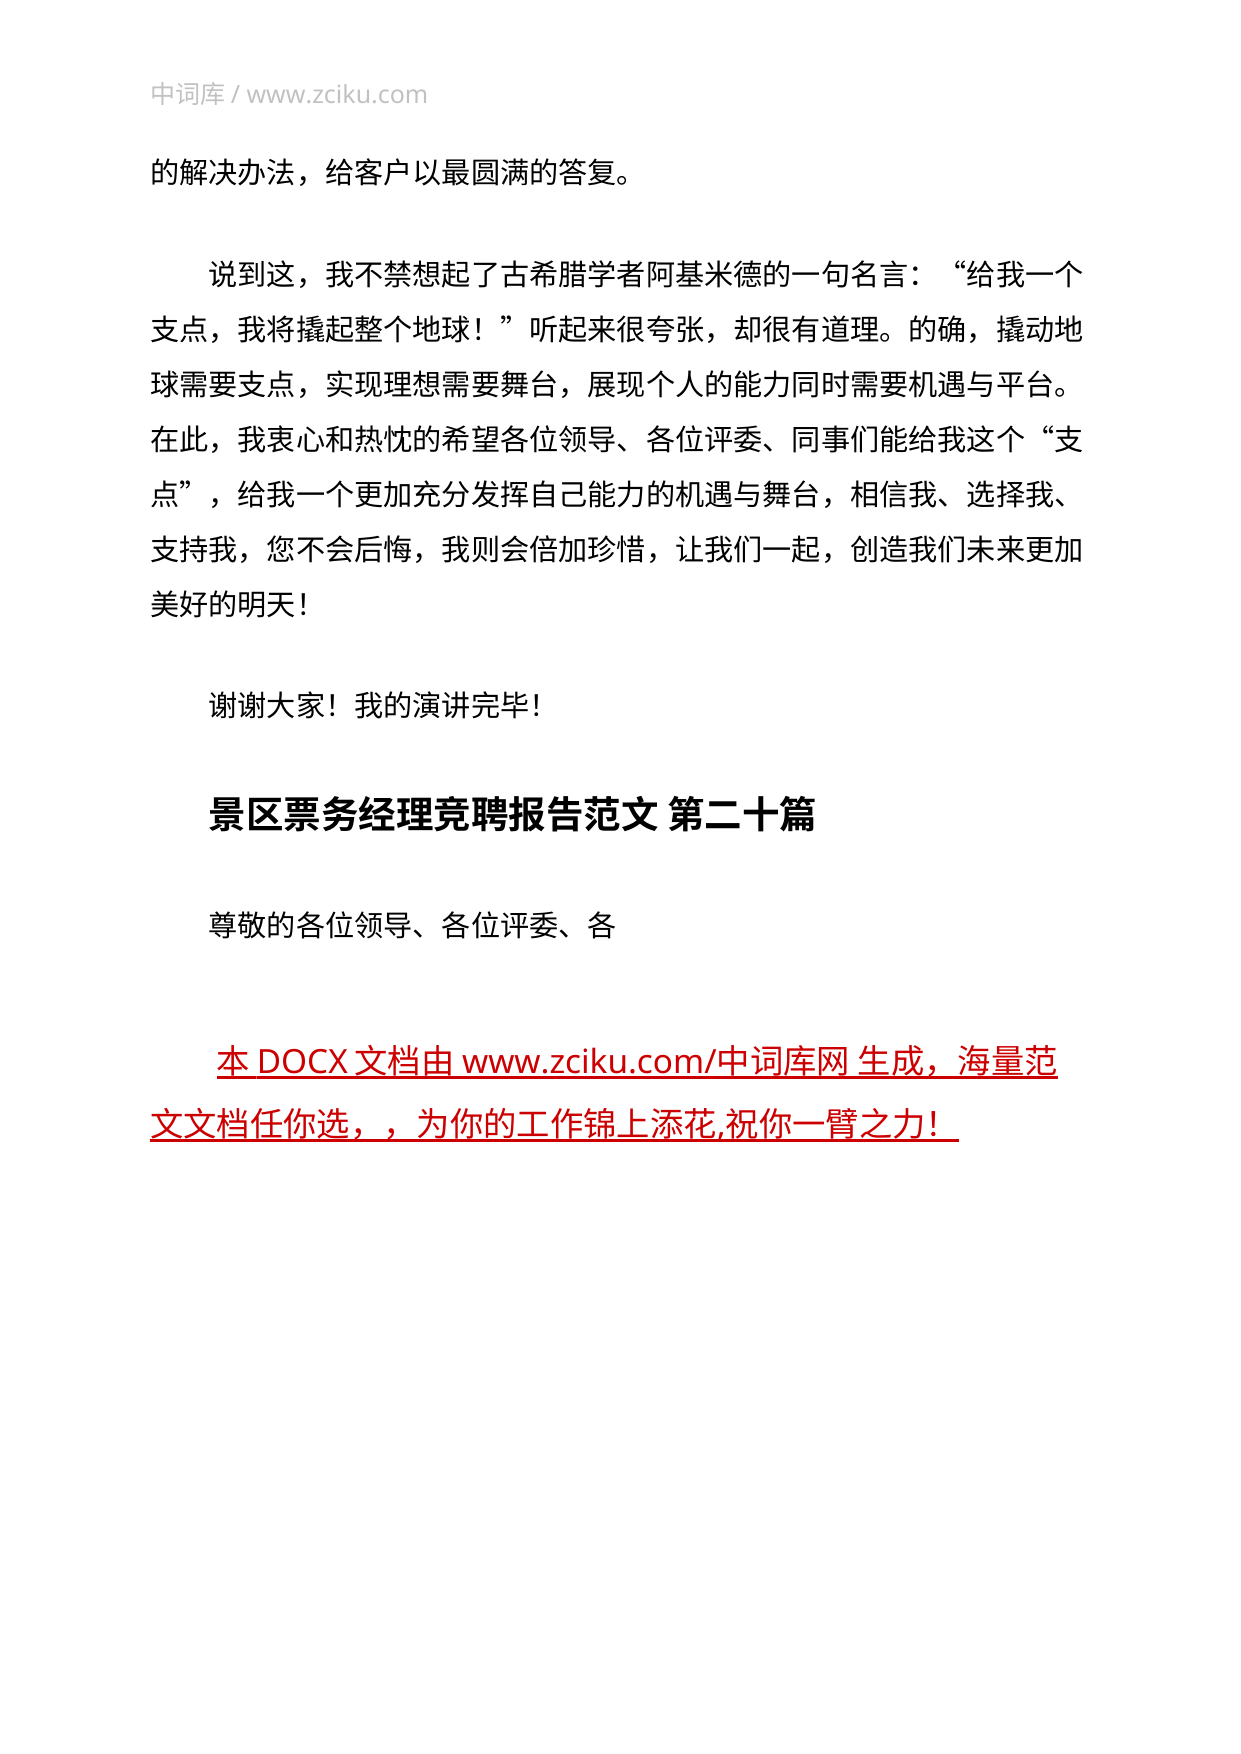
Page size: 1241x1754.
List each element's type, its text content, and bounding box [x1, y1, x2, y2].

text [150, 150, 1090, 192]
text 谢谢大家！我的演讲完毕！ [150, 683, 1090, 725]
text 尊敬的各位领导、各位评委、各 [150, 902, 1090, 944]
text 景区票务经理竞聘报告范文 第二十篇 [150, 785, 1090, 839]
text 本DOCX文档由 www.zciku.com/中词库网 生成，海量范文文档任你选，，为你的工作锦上添花,祝你一臂之力！ [150, 1035, 1090, 1146]
text 说到这，我不禁想起了古希腊学者阿基米德的一句名言：“给我一个支点，我将撬起整个地球！”听起来很夸张，却很有道理。的确，撬动地球需要支点，实现理想需要舞台，展现个人的能力同时需要机遇与平台。在此，我衷心和热忱的希望各位领导、各位评委、同事们能给我这个“支点”，给我一个更加充分发挥自己能力的机遇与舞台，相信我、选择我、支持我，您不会后悔，我则会倍加珍惜，让我们一起，创造我们未来更加美好的明天！ [150, 252, 1090, 623]
